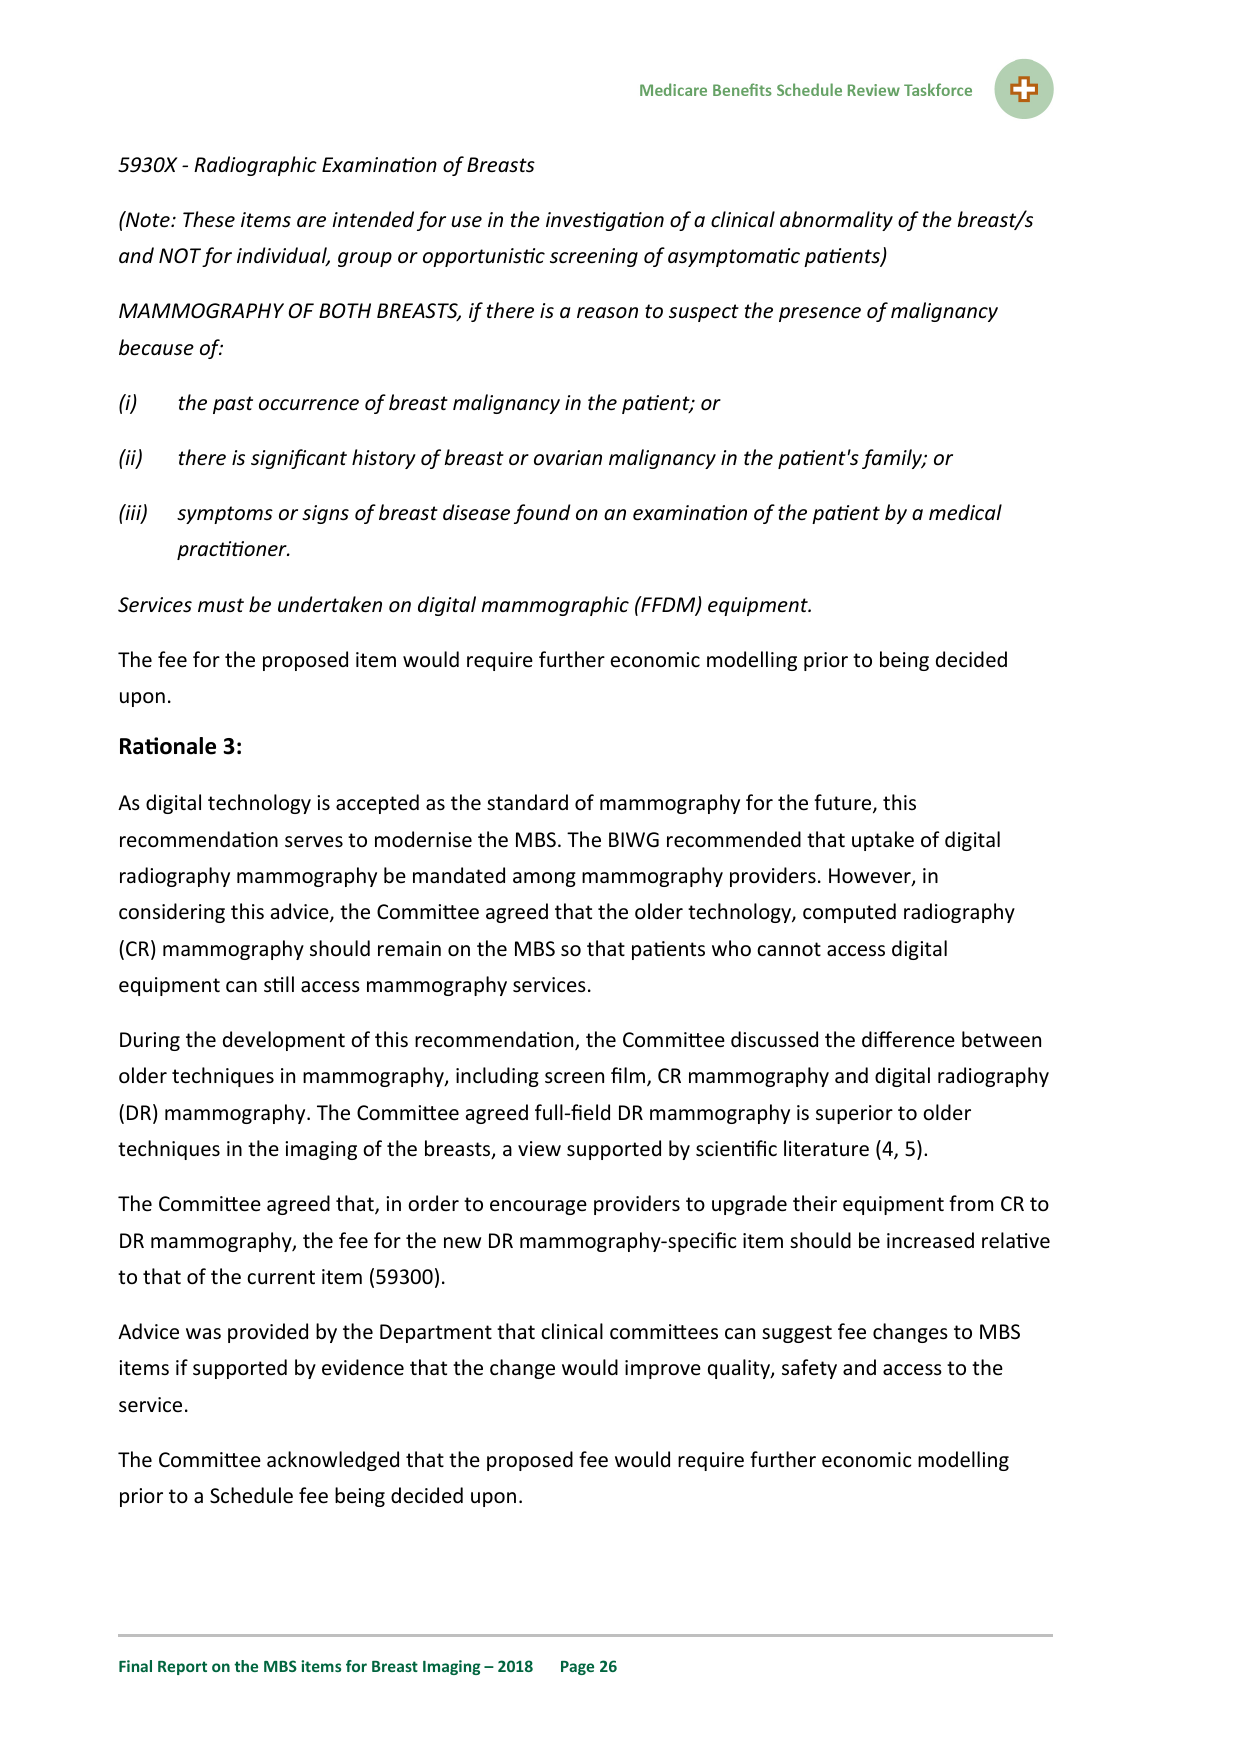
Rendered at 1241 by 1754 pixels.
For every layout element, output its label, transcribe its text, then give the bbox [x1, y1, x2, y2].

text The Committee agreed that, in order to encourage providers to upgrade their equipment from CR to DR mammography, the fee for the new DR mammography-specific item should be increased relative to that of the current item (59300). [118, 1189, 1053, 1290]
text Advice was provided by the Department that clinical committees can suggest fee changes to MBS items if supported by evidence that the change would improve quality, safety and access to the service. [118, 1317, 1053, 1418]
text (i) the past occurrence of breast malignancy in the patient; or [118, 388, 1053, 416]
text (Note: These items are intended for use in the investigation of a clinical abnormality of the breast/s and NOT for individual, group or opportunistic screening of asymptomatic patients) [118, 205, 1053, 269]
text Services must be undertaken on digital mammographic (FFDM) equipment. [118, 590, 1053, 618]
picture [0, 0, 1241, 121]
text (ii) there is significant history of breast or ovarian malignancy in the patient's family; or [118, 443, 1053, 471]
text 5930X - Radiographic Examination of Breasts [118, 150, 1053, 178]
text As digital technology is accepted as the standard of mammography for the future, this recommendation serves to modernise the MBS. The BIWG recommended that uptake of digital radiography mammography be mandated among mammography providers. However, in considering this advice, the Committee agreed that the older technology, computed radiography (CR) mammography should remain on the MBS so that patients who cannot access digital equipment can still access mammography services. [118, 788, 1053, 998]
text The Committee acknowledged that the proposed fee would require further economic modelling prior to a Schedule fee being decided upon. [118, 1445, 1053, 1509]
text MAMMOGRAPHY OF BOTH BREASTS, if there is a reason to suspect the presence of malignancy because of: [118, 297, 1053, 361]
text During the development of this recommendation, the Committee discussed the difference between older techniques in mammography, including screen film, CR mammography and digital radiography (DR) mammography. The Committee agreed full-field DR mammography is superior to older techniques in the imaging of the breasts, a view supported by scientific literature (4, 5). [118, 1025, 1053, 1162]
text (iii) symptoms or signs of breast disease found on an examination of the patient by a medical practitioner. [118, 498, 1053, 563]
subtitle Rationale 3: [118, 730, 1053, 761]
text The fee for the proposed item would require further economic modelling prior to being decided upon. [118, 645, 1053, 709]
